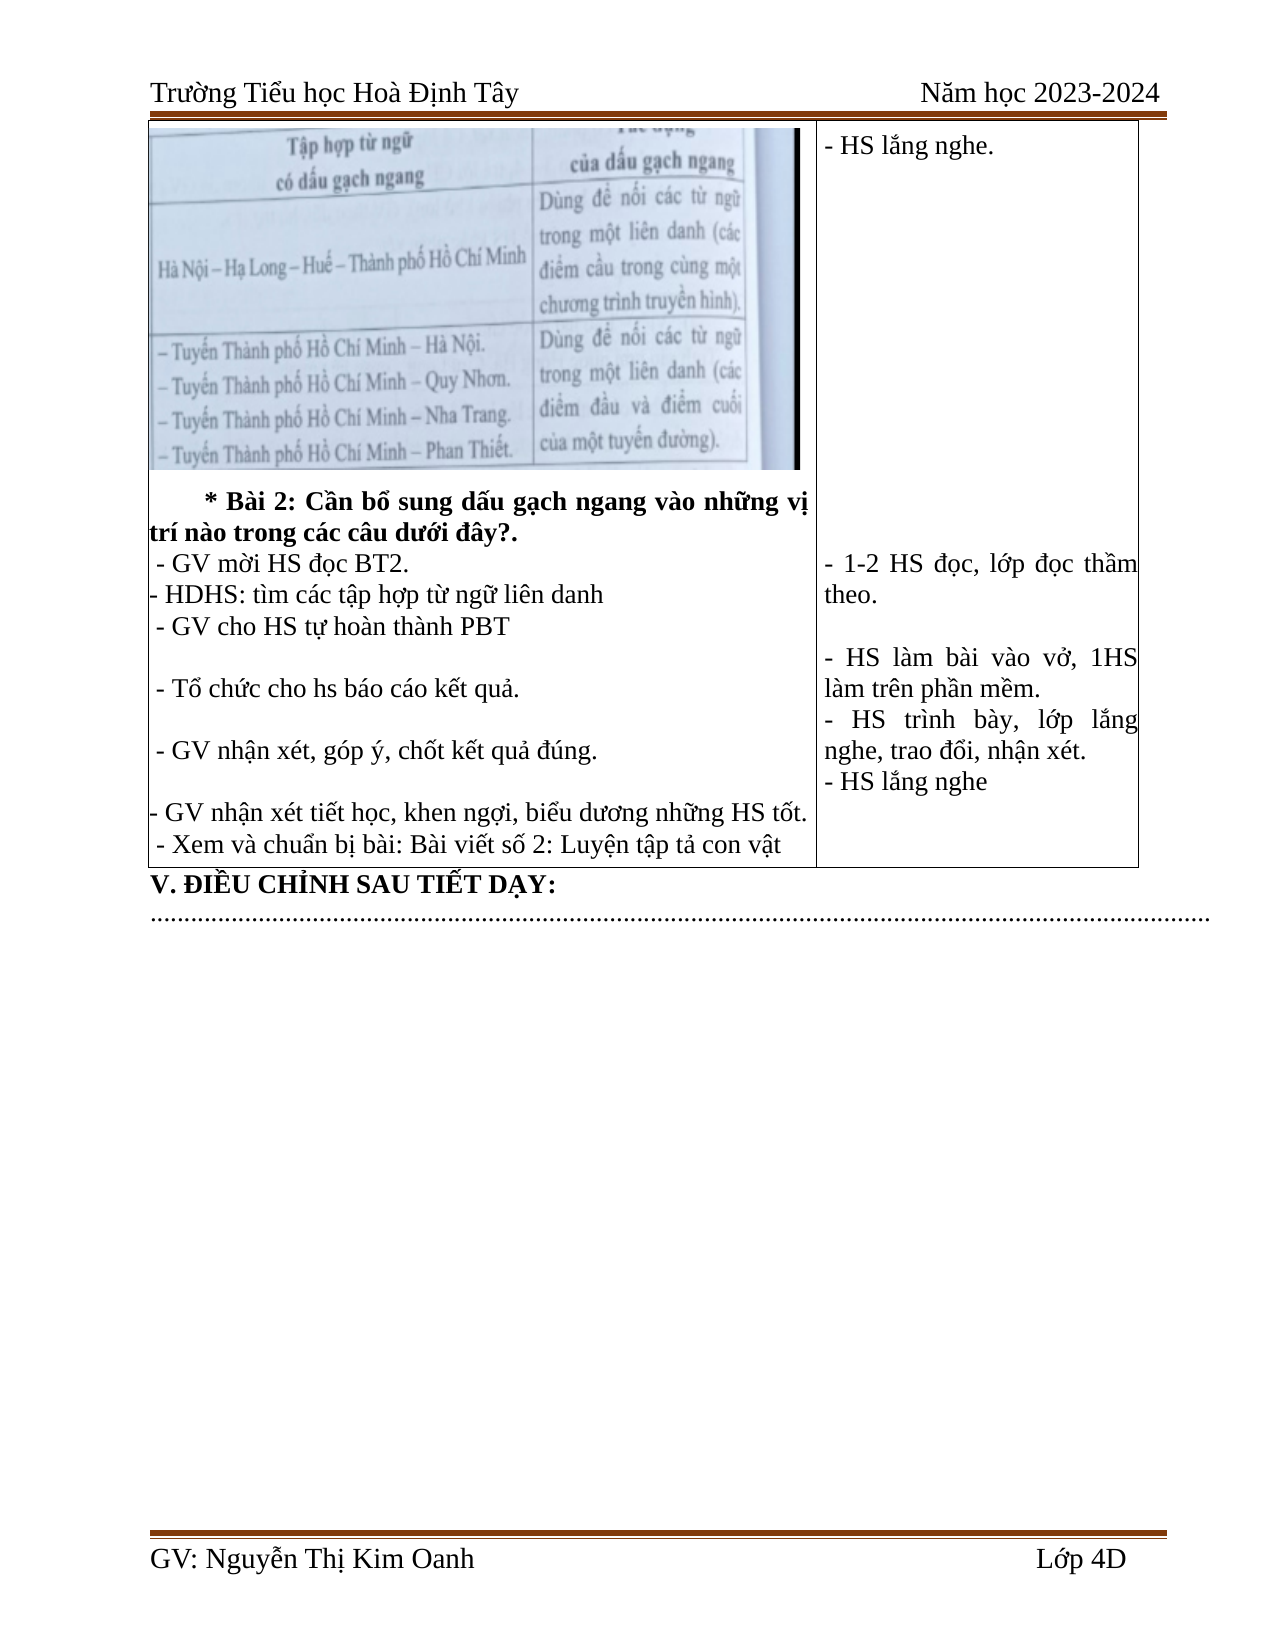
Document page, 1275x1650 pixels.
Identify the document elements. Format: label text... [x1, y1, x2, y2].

text V. ĐIỀU CHỈNH SAU TIẾT DẠY: [150, 868, 1167, 899]
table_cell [149, 121, 816, 477]
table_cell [817, 121, 1138, 477]
table_cell - 1-2 HS đọc, lớp đọc thầm theo. - HS làm bài vào vở, 1HS làm trên phần mềm. - HS trình bày, lớp lắng nghe, trao đổi, nhận xét. - HS lắng nghe [817, 477, 1138, 867]
table_cell * Bài 2: Cần bổ sung dấu gạch ngang vào những vị trí nào trong các câu dưới đây?. - GV mời HS đọc BT2. - HDHS: tìm các tập hợp từ ngữ liên danh - GV cho HS tự hoàn thành PBT - Tổ chức cho hs báo cáo kết quả. - GV nhận xét, góp ý, chốt kết quả đúng. - GV nhận xét tiết học, khen ngợi, biểu dương những HS tốt. - Xem và chuẩn bị bài: Bài viết số 2: Luyện tập tả con vật [149, 477, 816, 867]
picture [148, 128, 800, 470]
